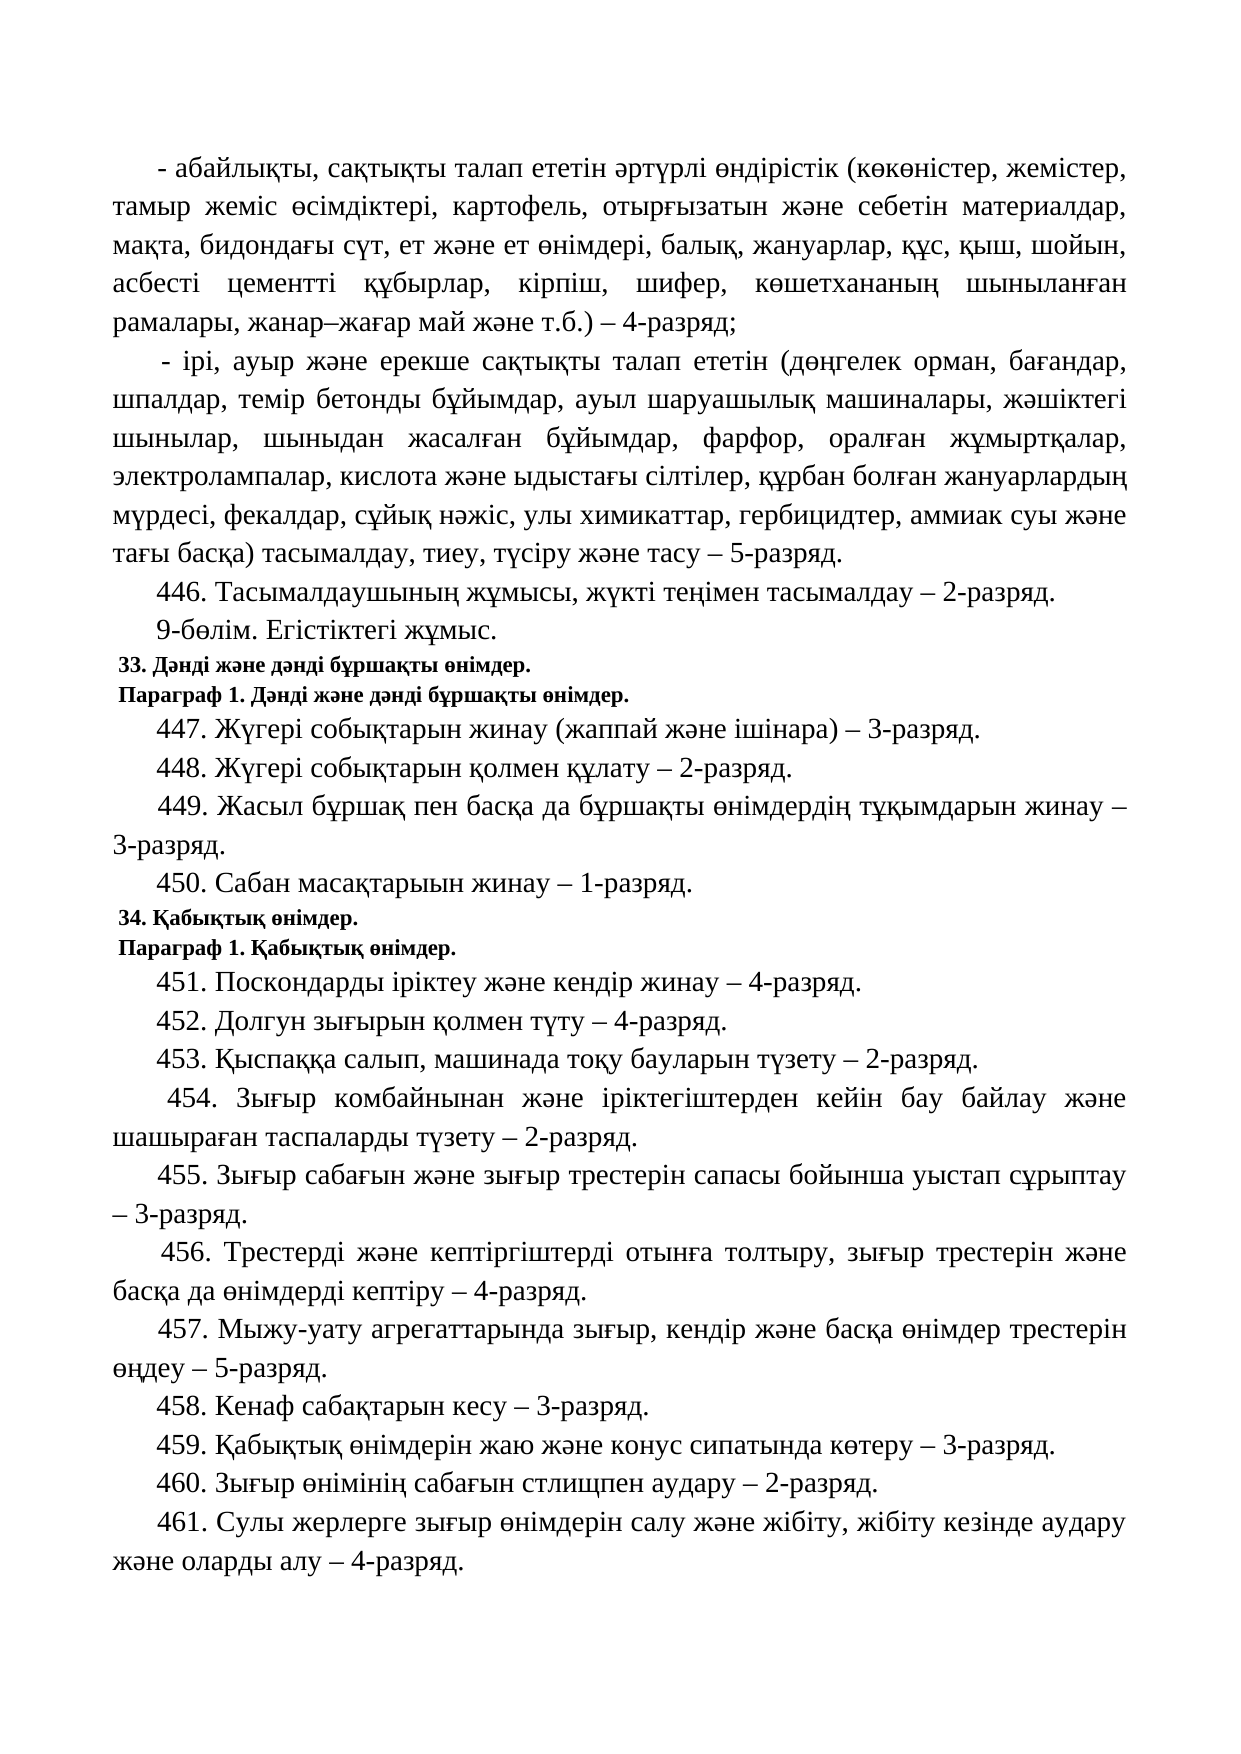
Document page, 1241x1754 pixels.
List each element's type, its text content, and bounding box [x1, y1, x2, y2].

text 451. Поскондарды іріктеу және кендір жинау – 4-разряд. [112, 964, 1128, 998]
text 446. Тасымалдаушының жұмысы, жүкті теңімен тасымалдау – 2-разряд. [112, 574, 1128, 607]
text 452. Долгун зығырын қолмен түту – 4-разряд. [112, 1003, 1128, 1037]
text 453. Қыспаққа салып, машинада тоқу бауларын түзету – 2-разряд. [112, 1042, 1128, 1075]
text 460. Зығыр өнімінің сабағын стлищпен аудару – 2-разряд. [112, 1466, 1128, 1499]
text 455. Зығыр сабағын және зығыр трестерін сапасы бойынша уыстап сұрыптау – 3-разряд. [112, 1157, 1128, 1229]
text 457. Мыжу-уату агрегаттарында зығыр, кендір және басқа өнімдер трестерін өңдеу – 5-разряд. [112, 1311, 1128, 1383]
text 459. Қабықтық өнімдерін жаю және конус сипатында көтеру – 3-разряд. [112, 1427, 1128, 1461]
text 447. Жүгері собықтарын жинау (жаппай және ішінара) – 3-разряд. [112, 711, 1128, 745]
text - абайлықты, сақтықты талап ететін әртүрлі өндірістік (көкөністер, жемістер, тамыр жеміс өсімдіктері, картофель, отырғызатын және себетін материалдар, мақта, бидондағы сүт, ет және ет өнімдері, балық, жануарлар, құс, қыш, шойын, асбесті цементті құбырлар, кірпіш, шифер, көшетхананың шыныланған рамалары, жанар–жағар май және т.б.) – 4-разряд; [112, 150, 1128, 338]
text 34. Қабықтық өнімдер. [112, 904, 1128, 931]
text 450. Сабан масақтарыын жинау – 1-разряд. [112, 866, 1128, 899]
text 461. Сулы жерлерге зығыр өнімдерін салу және жібіту, жібіту кезінде аудару және оларды алу – 4-разряд. [112, 1504, 1128, 1576]
text 449. Жасыл бұршақ пен басқа да бұршақты өнімдердің тұқымдарын жинау – 3-разряд. [112, 788, 1128, 861]
text 9-бөлім. Егістіктегі жұмыс. [112, 612, 1128, 646]
text 458. Кенаф сабақтарын кесу – 3-разряд. [112, 1388, 1128, 1422]
text - ірі, ауыр және ерекше сақтықты талап ететін (дөңгелек орман, бағандар, шпалдар, темір бетонды бұйымдар, ауыл шаруашылық машиналары, жәшіктегі шынылар, шыныдан жасалған бұйымдар, фарфор, оралған жұмыртқалар, электролампалар, кислота және ыдыстағы сілтілер, құрбан болған жануарлардың мүрдесі, фекалдар, сұйық нәжіс, улы химикаттар, гербицидтер, аммиак суы және тағы басқа) тасымалдау, тиеу, түсіру және тасу – 5-разряд. [112, 343, 1128, 569]
text 33. Дәнді және дәнді бұршақты өнімдер. [112, 651, 1128, 677]
text Параграф 1. Қабықтық өнімдер. [112, 934, 1128, 961]
text 448. Жүгері собықтарын қолмен құлату – 2-разряд. [112, 750, 1128, 783]
text 454. Зығыр комбайнынан және іріктегіштерден кейін бау байлау және шашыраған таспаларды түзету – 2-разряд. [112, 1080, 1128, 1152]
text Параграф 1. Дәнді және дәнді бұршақты өнімдер. [112, 681, 1128, 708]
text 456. Трестерді және кептіргіштерді отынға толтыру, зығыр трестерін және басқа да өнімдерді кептіру – 4-разряд. [112, 1234, 1128, 1306]
